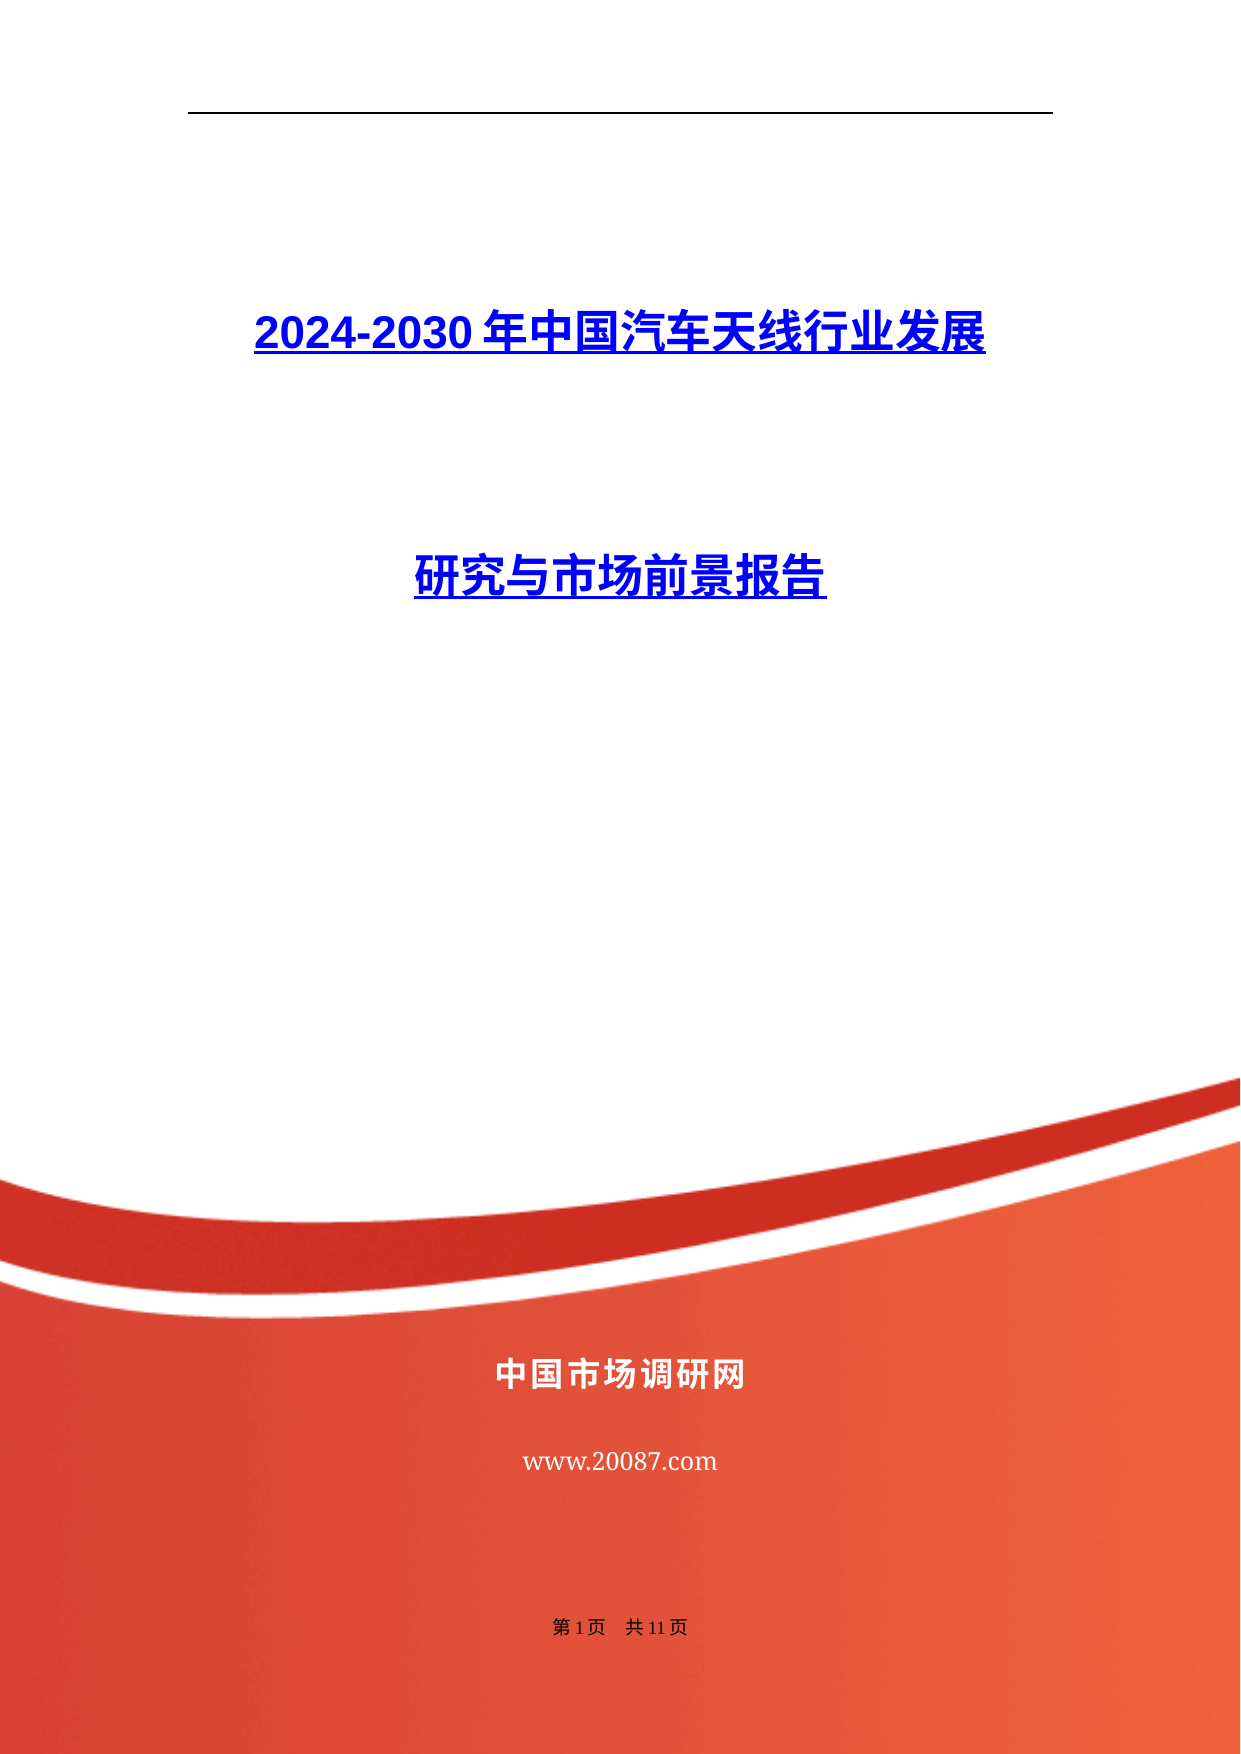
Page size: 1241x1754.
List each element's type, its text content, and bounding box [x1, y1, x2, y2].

text www.20087.com [187, 1428, 1053, 1493]
subtitle 中国市场调研网 [187, 1339, 1053, 1404]
table_header 2024-2030年中国汽车天线行业发展研究与市场前景报告 [188, 207, 1053, 773]
picture [0, 1006, 1241, 1754]
